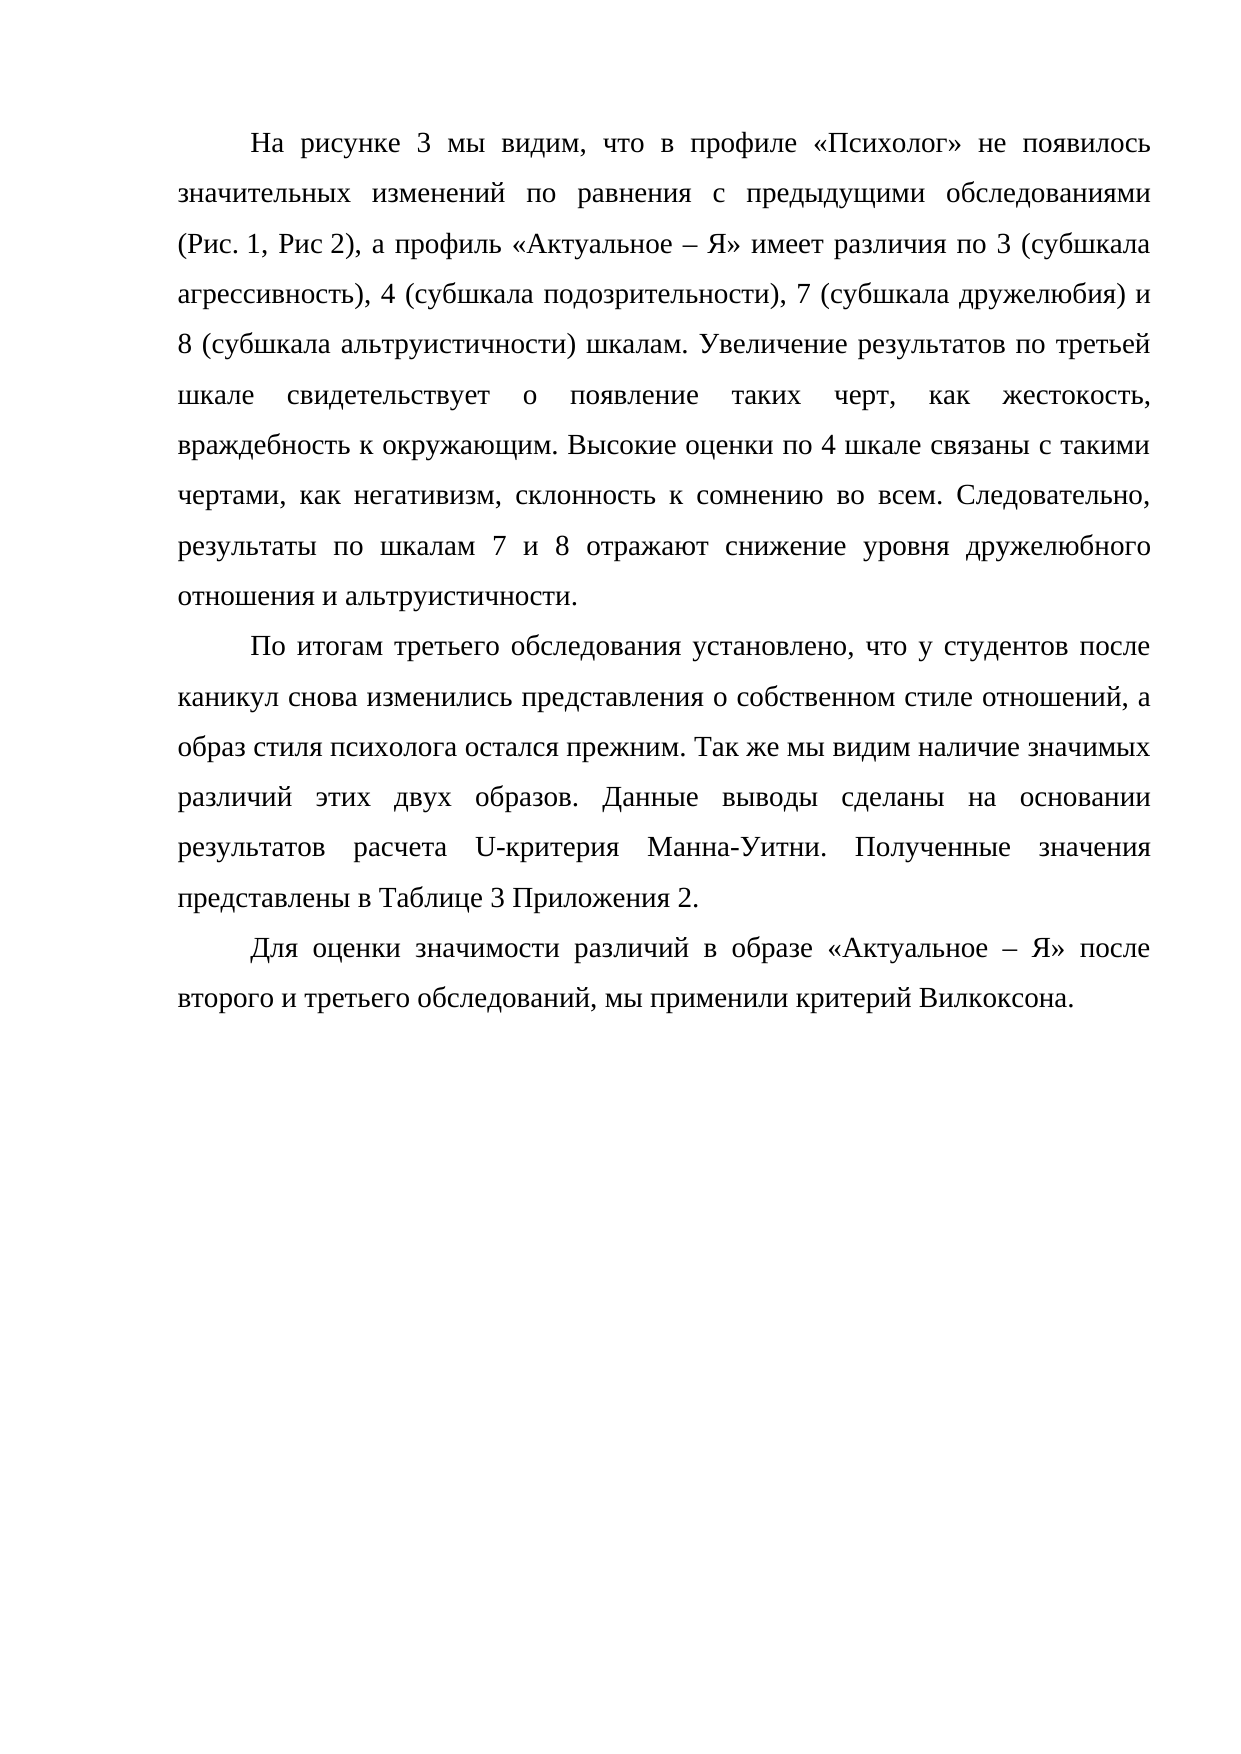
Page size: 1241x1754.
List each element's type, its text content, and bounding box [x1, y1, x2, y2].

text На рисунке 3 мы видим, что в профиле «Психолог» не появилось значительных изменений по равнения с предыдущими обследованиями (Рис. 1, Рис 2), а профиль «Актуальное – Я» имеет различия по 3 (субшкала агрессивность), 4 (субшкала подозрительности), 7 (субшкала дружелюбия) и 8 (субшкала альтруистичности) шкалам. Увеличение результатов по третьей шкале свидетельствует о появление таких черт, как жестокость, враждебность к окружающим. Высокие оценки по 4 шкале связаны с такими чертами, как негативизм, склонность к сомнению во всем. Следовательно, результаты по шкалам 7 и 8 отражают снижение уровня дружелюбного отношения и альтруистичности. [177, 125, 1152, 612]
text Для оценки значимости различий в образе «Актуальное – Я» после второго и третьего обследований, мы применили критерий Вилкоксона. [177, 930, 1152, 1014]
text По итогам третьего обследования установлено, что у студентов после каникул снова изменились представления о собственном стиле отношений, а образ стиля психолога остался прежним. Так же мы видим наличие значимых различий этих двух образов. Данные выводы сделаны на основании результатов расчета U-критерия Манна-Уитни. Полученные значения представлены в Таблице 3 Приложения 2. [177, 628, 1152, 913]
